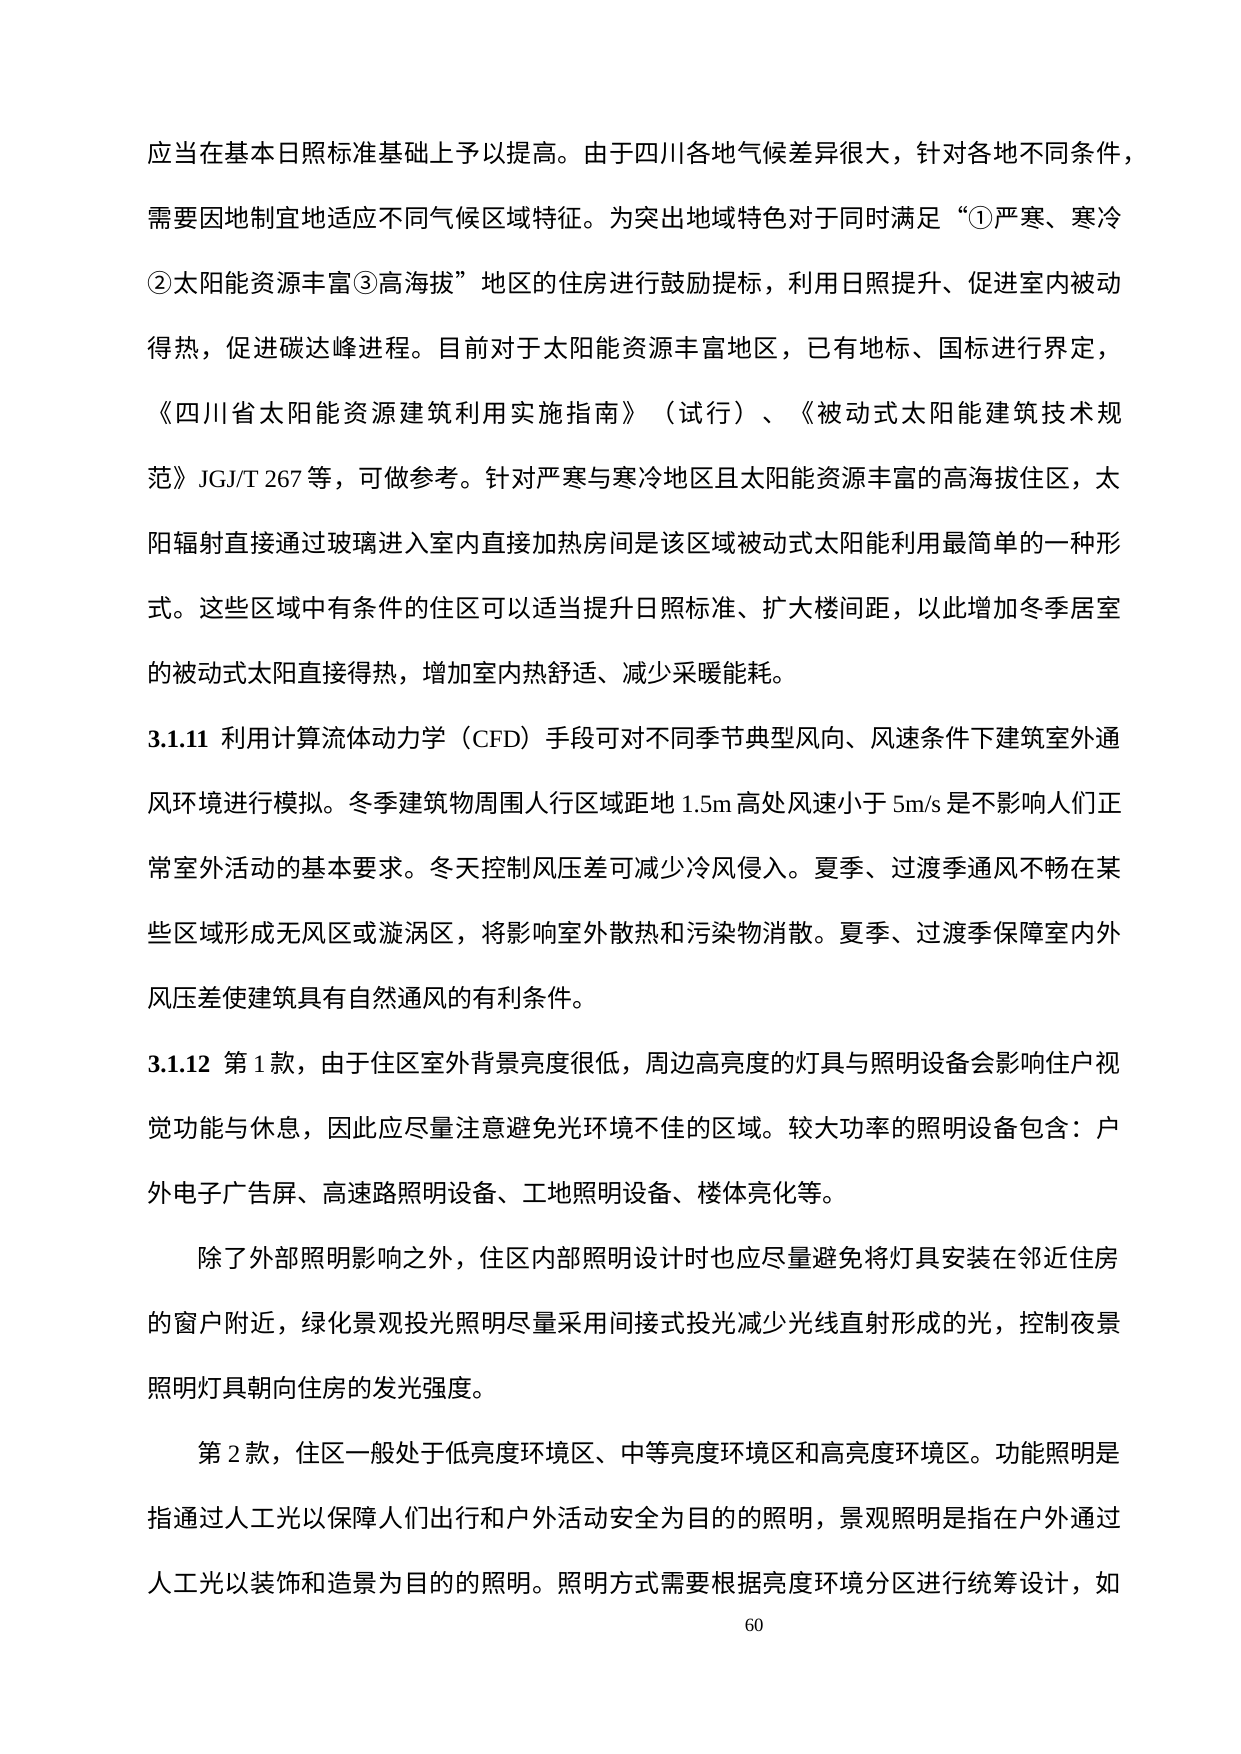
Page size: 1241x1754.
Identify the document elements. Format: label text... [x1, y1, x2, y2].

text 除了外部照明影响之外，住区内部照明设计时也应尽量避免将灯具安装在邻近住房的窗户附近，绿化景观投光照明尽量采用间接式投光减少光线直射形成的光，控制夜景照明灯具朝向住房的发光强度。 [148, 1224, 1122, 1419]
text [148, 1419, 1122, 1614]
text 3.1.12 第1款，由于住区室外背景亮度很低，周边高亮度的灯具与照明设备会影响住户视觉功能与休息，因此应尽量注意避免光环境不佳的区域。较大功率的照明设备包含：户外电子广告屏、高速路照明设备、工地照明设备、楼体亮化等。 [148, 1029, 1122, 1224]
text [148, 119, 1122, 704]
text 3.1.11 利用计算流体动力学（CFD）手段可对不同季节典型风向、风速条件下建筑室外通风环境进行模拟。冬季建筑物周围人行区域距地1.5m高处风速小于5m/s是不影响人们正常室外活动的基本要求。冬天控制风压差可减少冷风侵入。夏季、过渡季通风不畅在某些区域形成无风区或漩涡区，将影响室外散热和污染物消散。夏季、过渡季保障室内外风压差使建筑具有自然通风的有利条件。 [148, 704, 1122, 1029]
